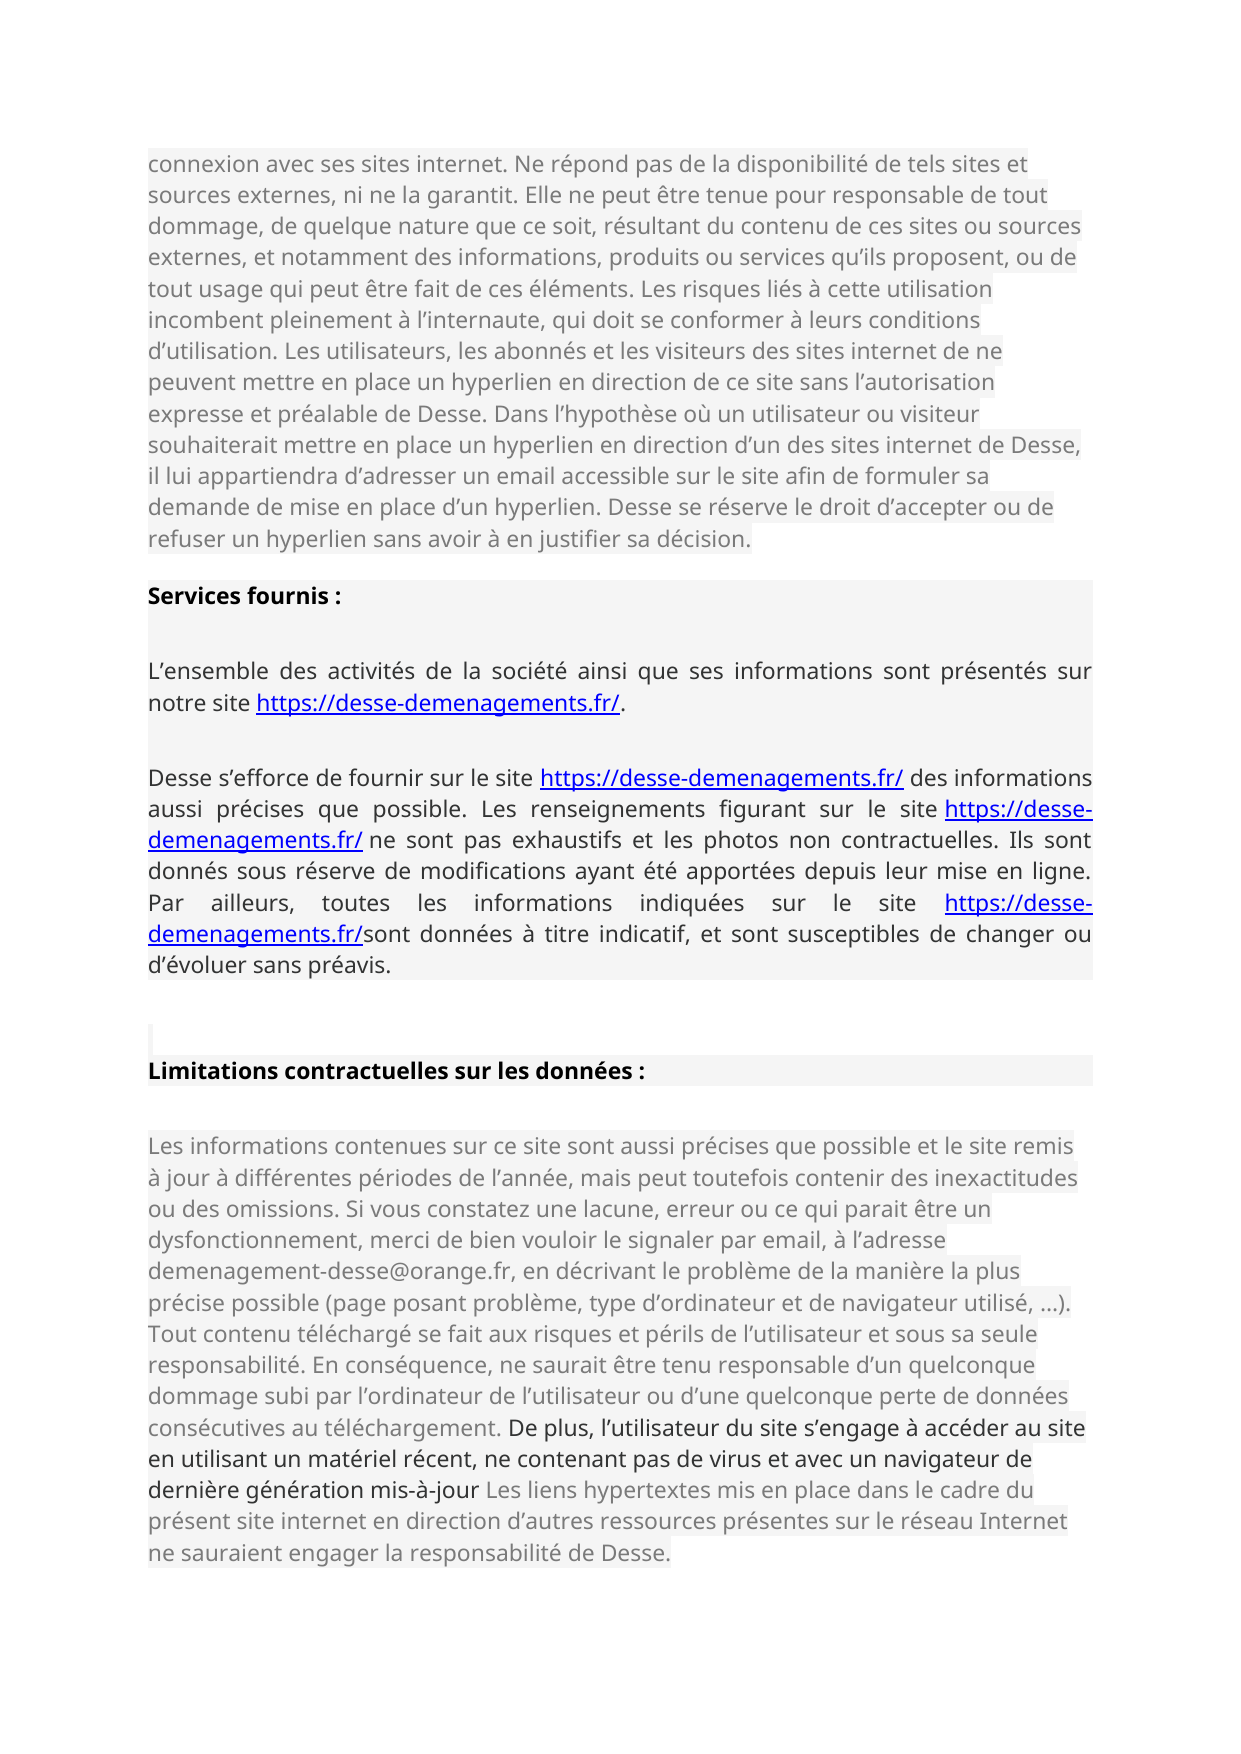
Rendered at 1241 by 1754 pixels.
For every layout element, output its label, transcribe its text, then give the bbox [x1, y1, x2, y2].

text L’ensemble des activités de la société ainsi que ses informations sont présentés sur notre site https://desse-demenagements.fr/. [148, 655, 1093, 718]
text Les informations contenues sur ce site sont aussi précises que possible et le site remis à jour à différentes périodes de l’année, mais peut toutefois contenir des inexactitudes ou des omissions. Si vous constatez une lacune, erreur ou ce qui parait être un dysfonctionnement, merci de bien vouloir le signaler par email, à l’adresse demenagement-desse@orange.fr, en décrivant le problème de la manière la plus précise possible (page posant problème, type d’ordinateur et de navigateur utilisé, …). Tout contenu téléchargé se fait aux risques et périls de l’utilisateur et sous sa seule responsabilité. En conséquence, ne saurait être tenu responsable d’un quelconque dommage subi par l’ordinateur de l’utilisateur ou d’une quelconque perte de données consécutives au téléchargement. De plus, l’utilisateur du site s’engage à accéder au site en utilisant un matériel récent, ne contenant pas de virus et avec un navigateur de dernière génération mis-à-jour Les liens hypertextes mis en place dans le cadre du présent site internet en direction d’autres ressources présentes sur le réseau Internet ne sauraient engager la responsabilité de Desse. [671, 1130, 1093, 1568]
text Desse s’efforce de fournir sur le site https://desse-demenagements.fr/ des informations aussi précises que possible. Les renseignements figurant sur le site https://desse-demenagements.fr/ ne sont pas exhaustifs et les photos non contractuelles. Ils sont donnés sous réserve de modifications ayant été apportées depuis leur mise en ligne. Par ailleurs, toutes les informations indiquées sur le site https://desse-demenagements.fr/sont données à titre indicatif, et sont susceptibles de changer ou d’évoluer sans préavis. [148, 761, 1093, 980]
text Services fournis : [148, 580, 1093, 611]
text Limitations contractuelles sur les données : [148, 1055, 1093, 1086]
